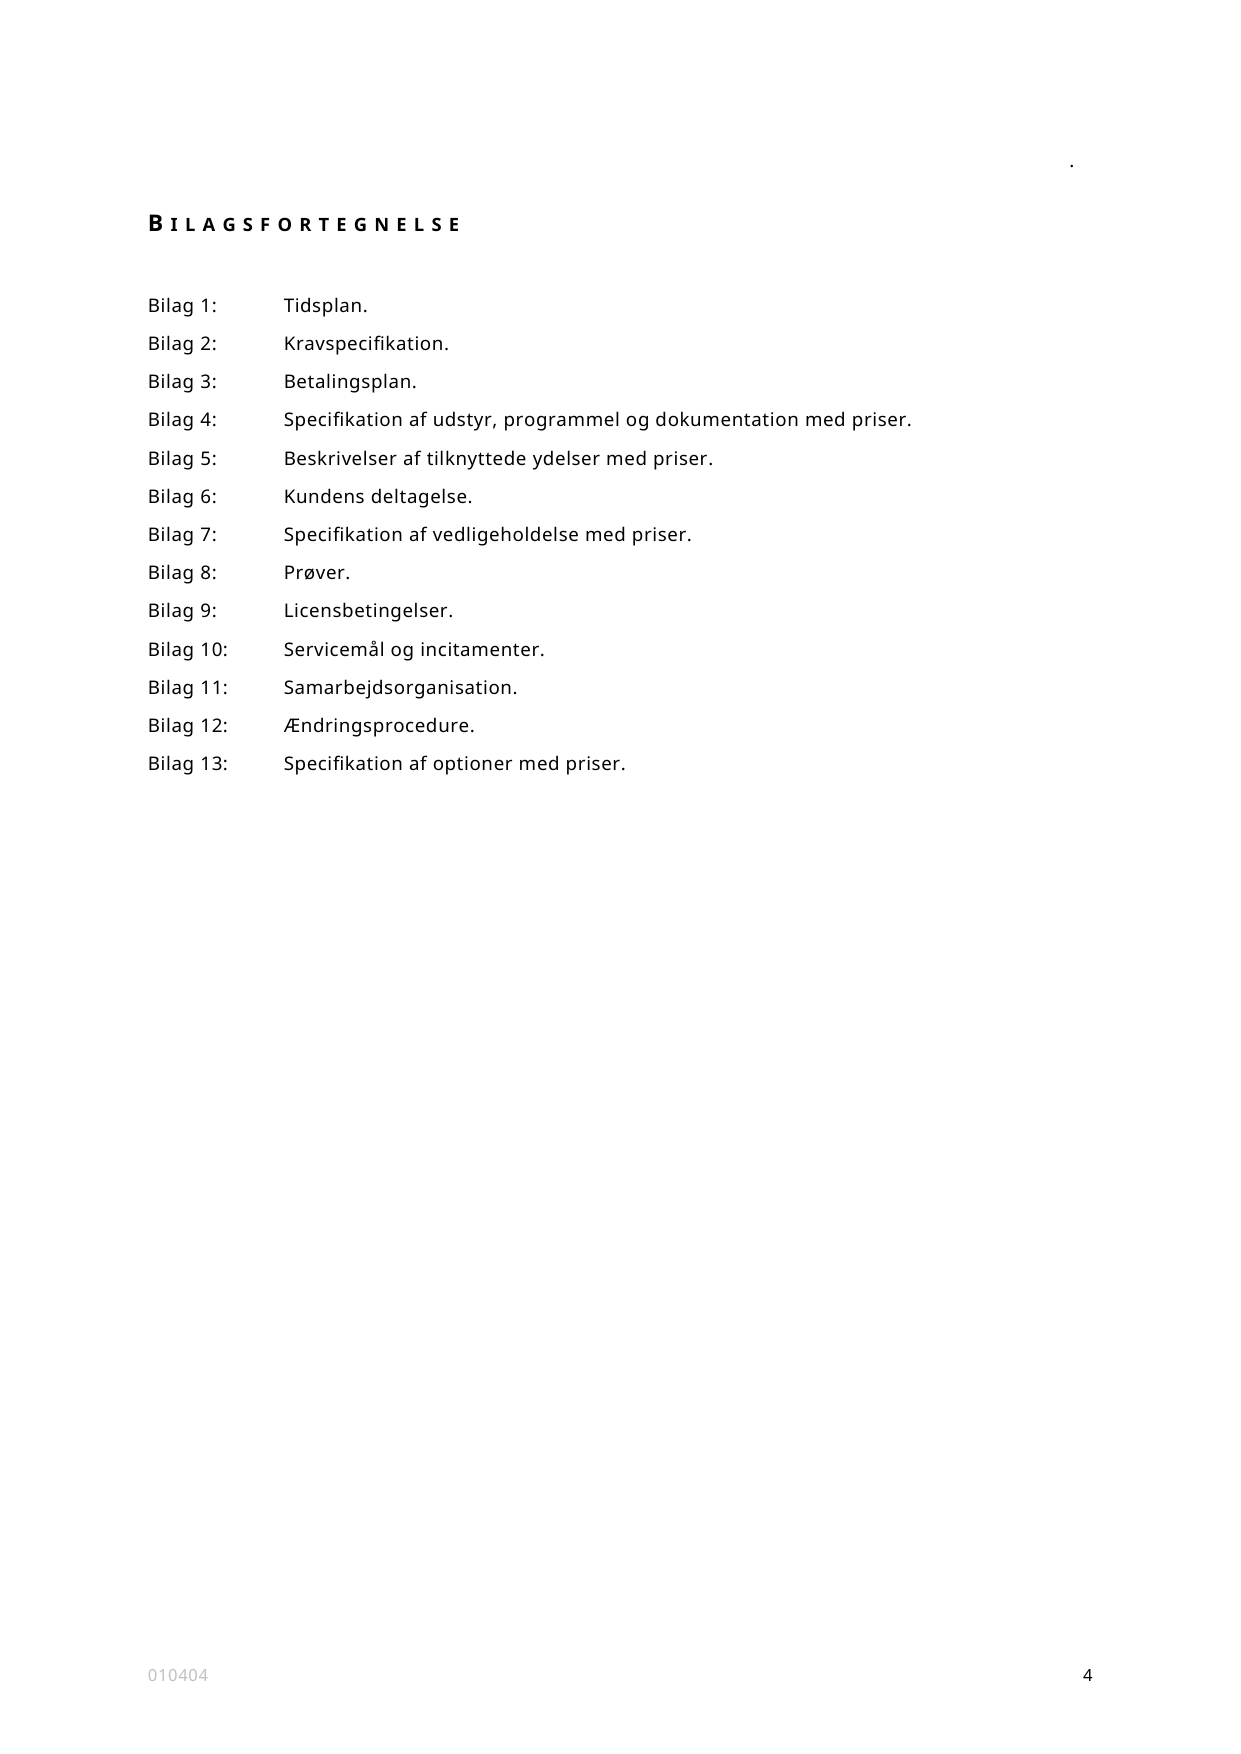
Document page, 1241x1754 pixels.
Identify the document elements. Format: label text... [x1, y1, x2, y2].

text Bilag 11: Samarbejdsorganisation. [148, 674, 1092, 700]
text Bilag 2: Kravspecifikation. [148, 330, 1092, 356]
text Bilag 13: Specifikation af optioner med priser. [148, 751, 1092, 776]
text Bilag 6: Kundens deltagelse. [148, 483, 1092, 508]
text Bilag 7: Specifikation af vedligeholdelse med priser. [148, 521, 1092, 547]
text Bilag 3: Betalingsplan. [148, 368, 1092, 394]
text Bilag 12: Ændringsprocedure. [148, 712, 1092, 738]
text Bilag 8: Prøver. [148, 559, 1092, 585]
text B i l a g s f o r t e g n e l s e [148, 207, 1092, 238]
text Bilag 5: Beskrivelser af tilknyttede ydelser med priser. [148, 445, 1092, 470]
text Bilag 9: Licensbetingelser. [148, 598, 1092, 623]
text Bilag 4: Specifikation af udstyr, programmel og dokumentation med priser. [148, 407, 1092, 432]
text Bilag 10: Servicemål og incitamenter. [148, 636, 1092, 661]
text Bilag 1: Tidsplan. [148, 292, 1092, 317]
